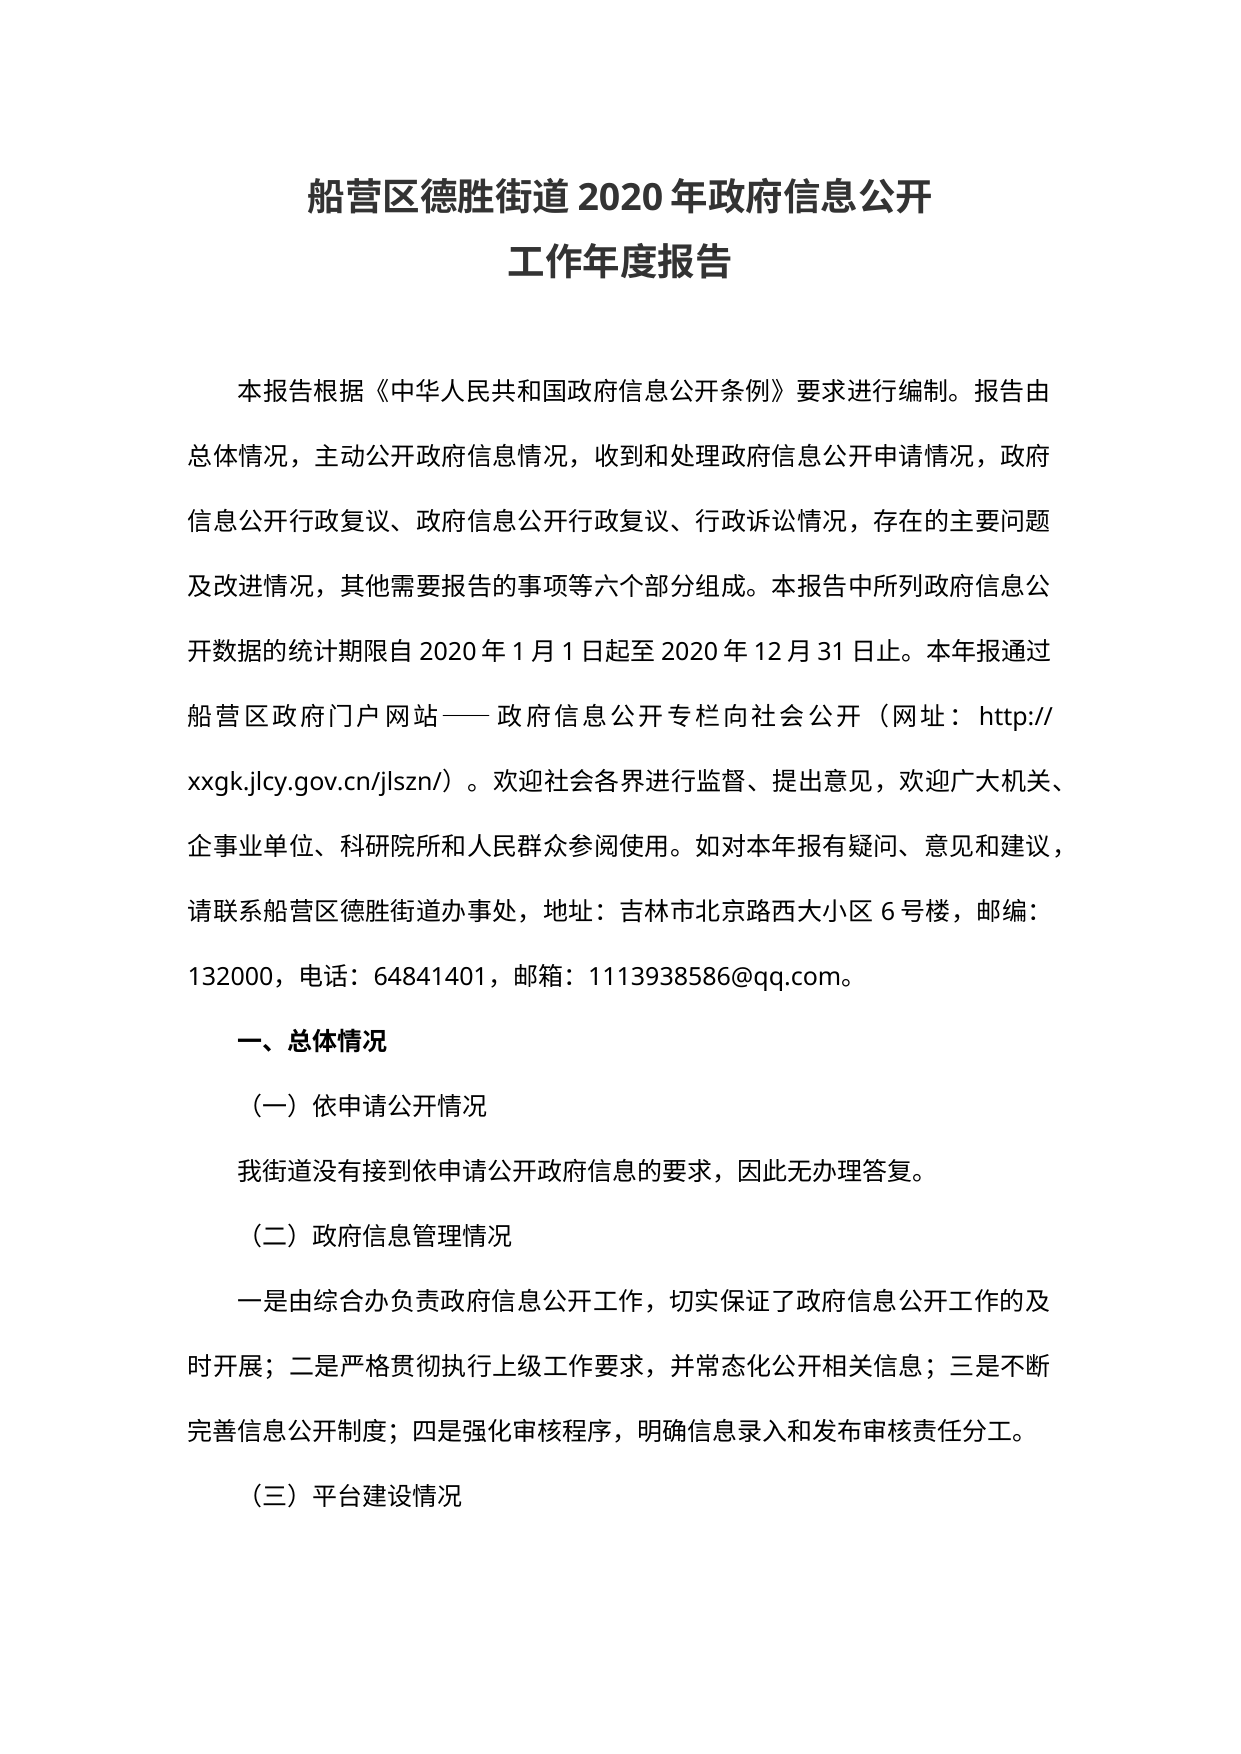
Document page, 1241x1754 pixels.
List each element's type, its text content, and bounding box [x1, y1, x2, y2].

text 本报告根据《中华人民共和国政府信息公开条例》要求进行编制。报告由总体情况，主动公开政府信息情况，收到和处理政府信息公开申请情况，政府信息公开行政复议、政府信息公开行政复议、行政诉讼情况，存在的主要问题及改进情况，其他需要报告的事项等六个部分组成。本报告中所列政府信息公开数据的统计期限自2020年1月1日起至2020年12月31日止。本年报通过船营区政府门户网站——政府信息公开专栏向社会公开（网址：http://xxgk.jlcy.gov.cn/jlszn/）。欢迎社会各界进行监督、提出意见，欢迎广大机关、企事业单位、科研院所和人民群众参阅使用。如对本年报有疑问、意见和建议，请联系船营区德胜街道办事处，地址：吉林市北京路西大小区6号楼，邮编：132000，电话：64841401，邮箱：1113938586@qq.com。 [187, 357, 1053, 1007]
text 一、总体情况 [187, 1007, 1053, 1072]
text 工作年度报告 [187, 227, 1053, 292]
text （一）依申请公开情况 [187, 1072, 1053, 1137]
text 我街道没有接到依申请公开政府信息的要求，因此无办理答复。 [187, 1137, 1053, 1202]
text （三）平台建设情况 [187, 1462, 1053, 1527]
text 船营区德胜街道2020年政府信息公开 [187, 162, 1053, 227]
text （二）政府信息管理情况 [187, 1202, 1053, 1267]
text 一是由综合办负责政府信息公开工作，切实保证了政府信息公开工作的及时开展；二是严格贯彻执行上级工作要求，并常态化公开相关信息；三是不断完善信息公开制度；四是强化审核程序，明确信息录入和发布审核责任分工。 [187, 1267, 1053, 1462]
